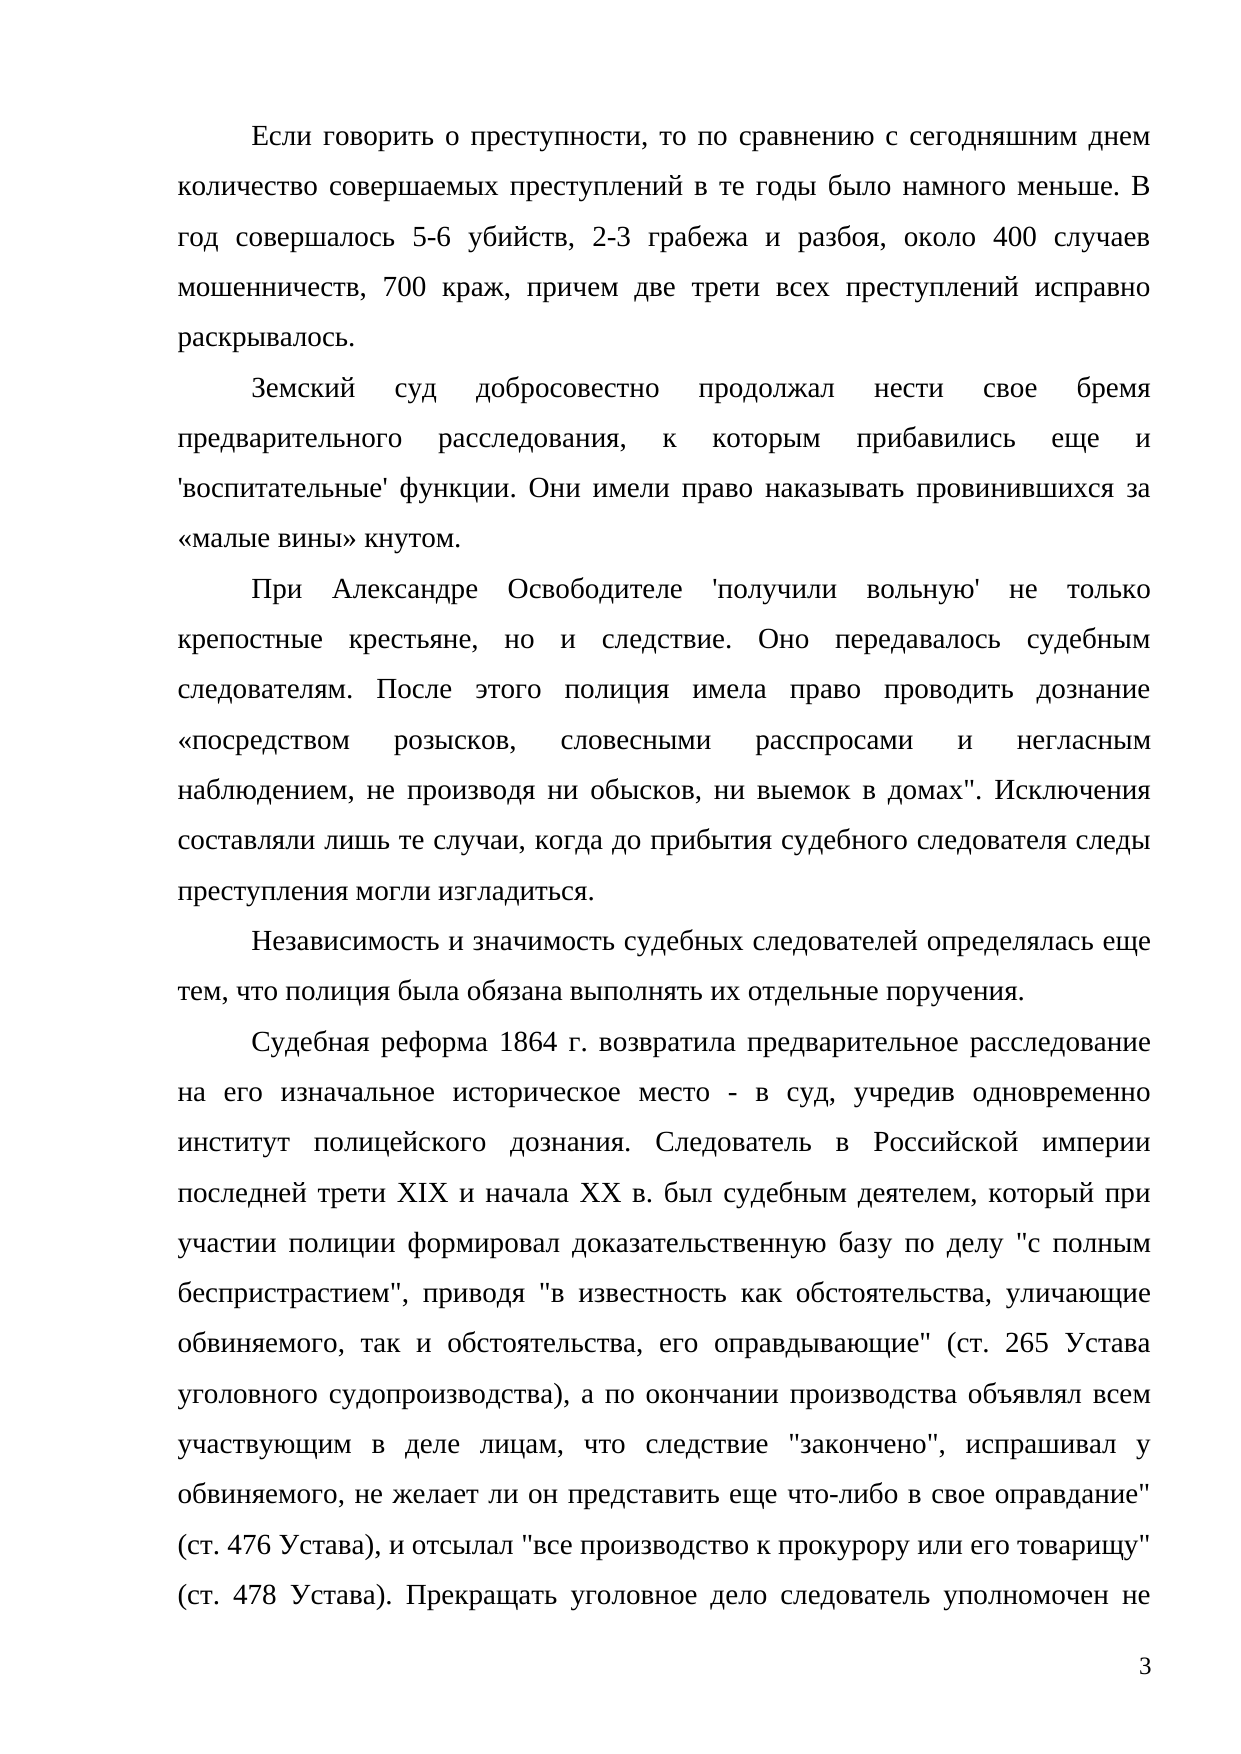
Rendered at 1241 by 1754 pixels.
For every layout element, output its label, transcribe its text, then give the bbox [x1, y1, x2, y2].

text Независимость и значимость судебных следователей определялась еще тем, что полиция была обязана выполнять их отдельные поручения. [177, 923, 1152, 1007]
text Земский суд добросовестно продолжал нести свое бремя предварительного расследования, к которым прибавились еще и 'воспитательные' функции. Они имели право наказывать провинившихся за «малые вины» кнутом. [177, 370, 1152, 554]
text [177, 1024, 1152, 1611]
text Если говорить о преступности, то по сравнению с сегодняшним днем количество совершаемых преступлений в те годы было намного меньше. В год совершалось 5-6 убийств, 2-3 грабежа и разбоя, около 400 случаев мошенничеств, 700 краж, причем две трети всех преступлений исправно раскрывалось. [177, 118, 1152, 353]
text При Александре Освободителе 'получили вольную' не только крепостные крестьяне, но и следствие. Оно передавалось судебным следователям. После этого полиция имела право проводить дознание «посредством розысков, словесными расспросами и негласным наблюдением, не производя ни обысков, ни выемок в домах". Исключения составляли лишь те случаи, когда до прибытия судебного следователя следы преступления могли изгладиться. [177, 571, 1152, 906]
